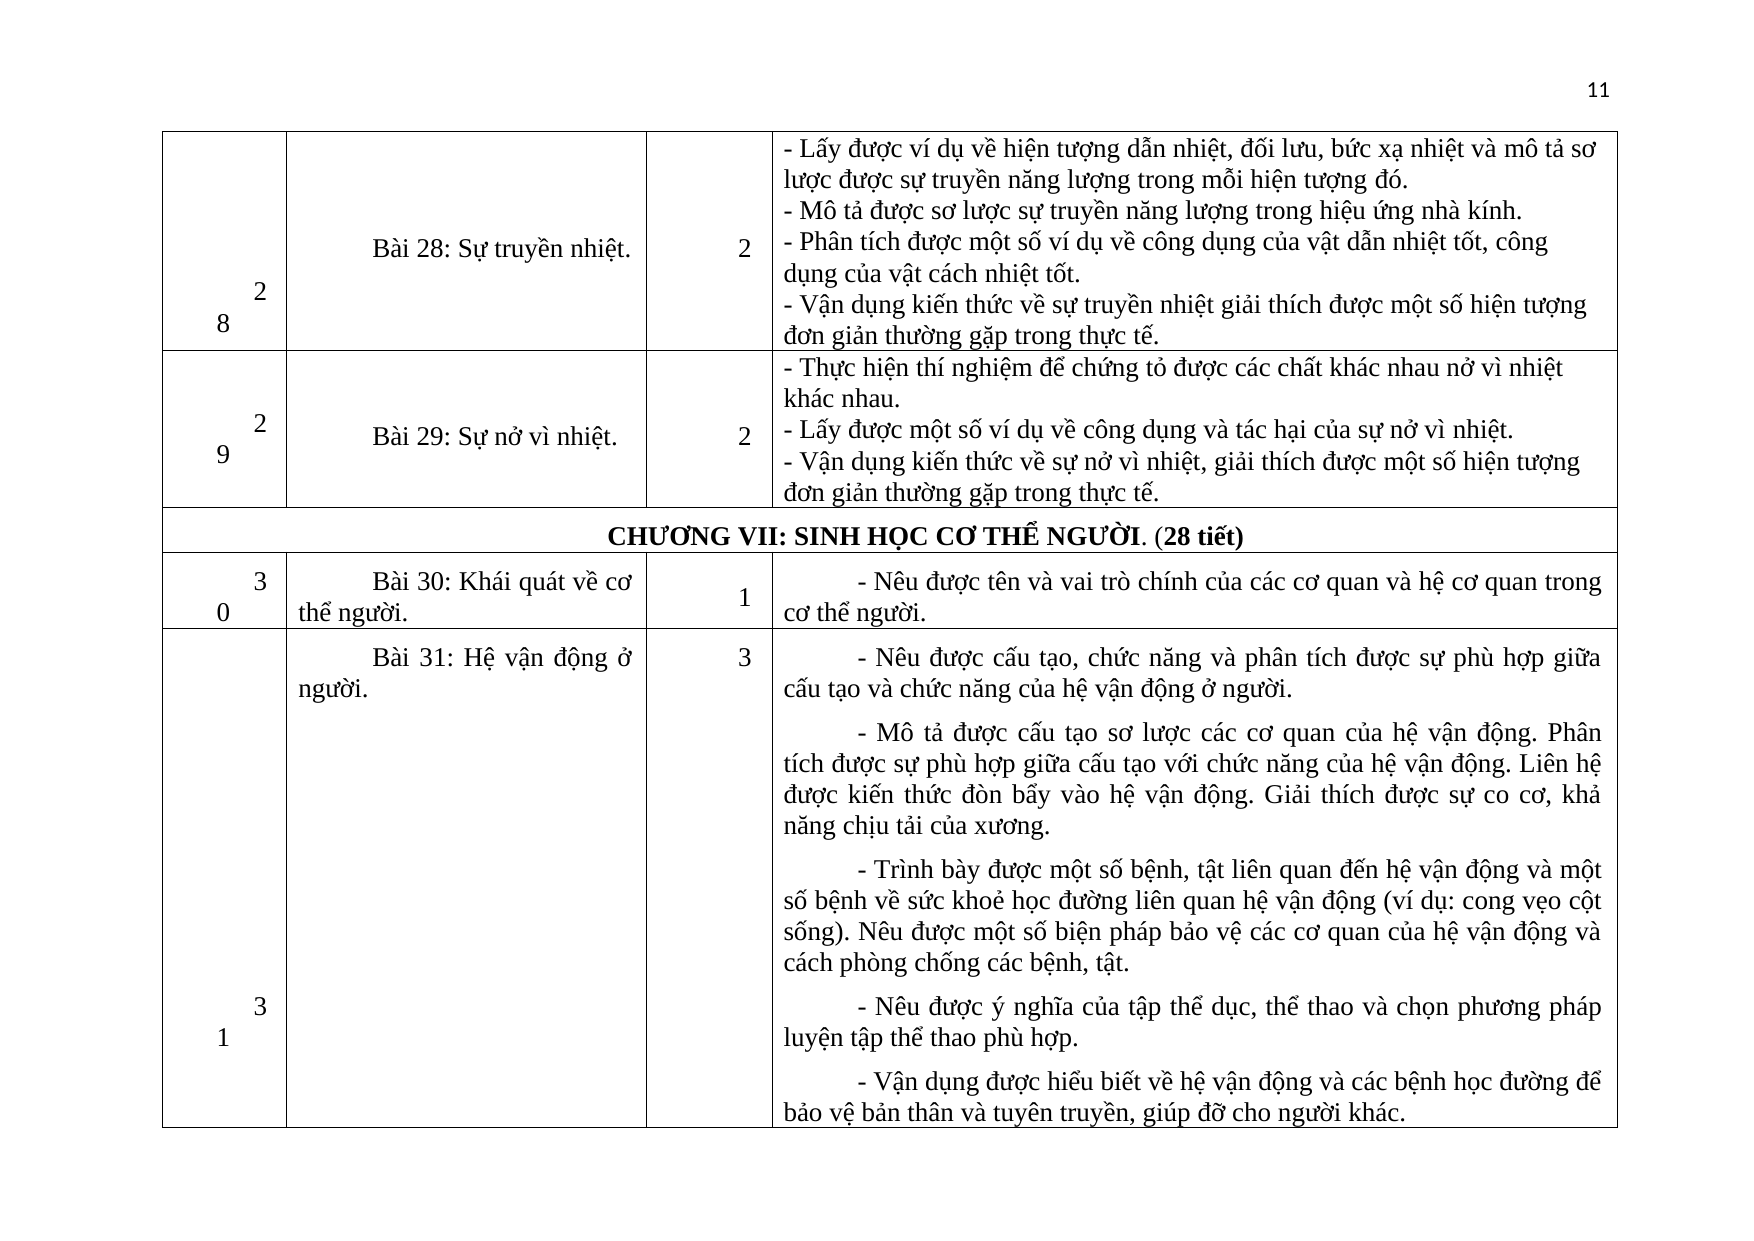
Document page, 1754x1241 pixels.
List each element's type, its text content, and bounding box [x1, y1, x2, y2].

table_cell Bài 30: Khái quát về cơ thể người. [287, 553, 646, 627]
table_cell 2 [647, 351, 772, 507]
table_cell 30 [163, 553, 286, 627]
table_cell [287, 629, 646, 1127]
table_cell - Thực hiện thí nghiệm để chứng tỏ được các chất khác nhau nở vì nhiệt khác nhau. - Lấy được một số ví dụ về công dụng và tác hại của sự nở vì nhiệt. - Vận dụng kiến thức về sự nở vì nhiệt, giải thích được một số hiện tượng đơn giản thường gặp trong thực tế. [773, 351, 1617, 507]
table_cell 3 [647, 629, 772, 1127]
table_cell 1 [647, 553, 772, 627]
table_cell 2 [647, 132, 772, 350]
table_cell - Nêu được tên và vai trò chính của các cơ quan và hệ cơ quan trong cơ thể người. [773, 553, 1617, 627]
table_cell - Lấy được ví dụ về hiện tượng dẫn nhiệt, đối lưu, bức xạ nhiệt và mô tả sơ lược được sự truyền năng lượng trong mỗi hiện tượng đó. - Mô tả được sơ lược sự truyền năng lượng trong hiệu ứng nhà kính. - Phân tích được một số ví dụ về công dụng của vật dẫn nhiệt tốt, công dụng của vật cách nhiệt tốt. - Vận dụng kiến thức về sự truyền nhiệt giải thích được một số hiện tượng đơn giản thường gặp trong thực tế. [773, 132, 1617, 350]
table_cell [773, 629, 1617, 1127]
table_cell Bài 29: Sự nở vì nhiệt. [287, 351, 646, 507]
table_cell 28 [163, 132, 286, 350]
table_cell Bài 28: Sự truyền nhiệt. [287, 132, 646, 350]
table_cell 29 [163, 351, 286, 507]
table_cell 31 [163, 629, 286, 1127]
table_cell CHƯƠNG VII: SINH HỌC CƠ THỂ NGƯỜI. (28 tiết) [163, 508, 1617, 552]
